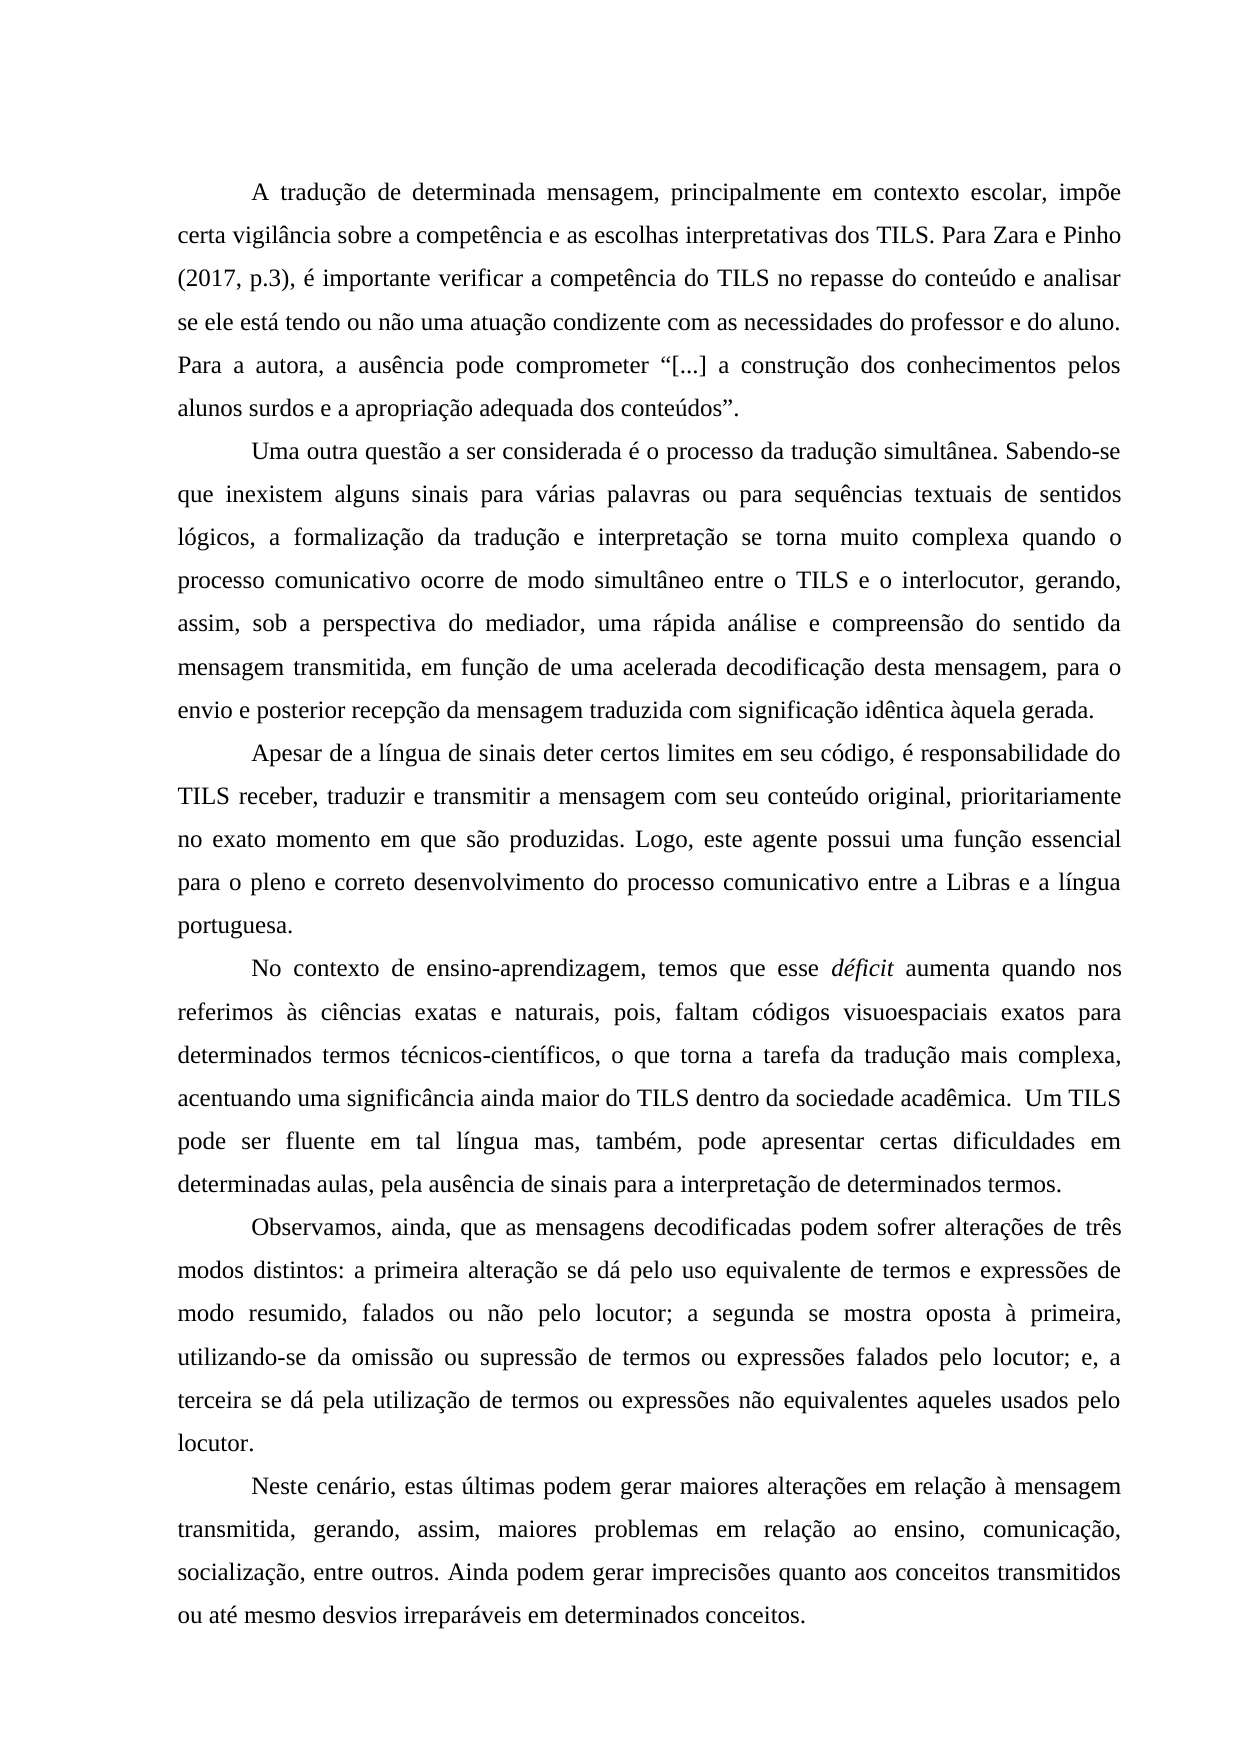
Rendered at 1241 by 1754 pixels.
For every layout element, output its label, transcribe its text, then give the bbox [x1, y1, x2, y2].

text No contexto de ensino-aprendizagem, temos que esse déficit aumenta quando nos referimos às ciências exatas e naturais, pois, faltam códigos visuoespaciais exatos para determinados termos técnicos-científicos, o que torna a tarefa da tradução mais complexa, acentuando uma significância ainda maior do TILS dentro da sociedade acadêmica. Um TILS pode ser fluente em tal língua mas, também, pode apresentar certas dificuldades em determinadas aulas, pela ausência de sinais para a interpretação de determinados termos. [177, 953, 1122, 1198]
text A tradução de determinada mensagem, principalmente em contexto escolar, impõe certa vigilância sobre a competência e as escolhas interpretativas dos TILS. Para Zara e Pinho (2017, p.3), é importante verificar a competência do TILS no repasse do conteúdo e analisar se ele está tendo ou não uma atuação condizente com as necessidades do professor e do aluno. Para a autora, a ausência pode comprometer “[...] a construção dos conhecimentos pelos alunos surdos e a apropriação adequada dos conteúdos”. [177, 177, 1122, 422]
text Apesar de a língua de sinais deter certos limites em seu código, é responsabilidade do TILS receber, traduzir e transmitir a mensagem com seu conteúdo original, prioritariamente no exato momento em que são produzidas. Logo, este agente possui uma função essencial para o pleno e correto desenvolvimento do processo comunicativo entre a Libras e a língua portuguesa. [177, 738, 1122, 939]
text Uma outra questão a ser considerada é o processo da tradução simultânea. Sabendo-se que inexistem alguns sinais para várias palavras ou para sequências textuais de sentidos lógicos, a formalização da tradução e interpretação se torna muito complexa quando o processo comunicativo ocorre de modo simultâneo entre o TILS e o interlocutor, gerando, assim, sob a perspectiva do mediador, uma rápida análise e compreensão do sentido da mensagem transmitida, em função de uma acelerada decodificação desta mensagem, para o envio e posterior recepção da mensagem traduzida com significação idêntica àquela gerada. [177, 436, 1122, 723]
text Neste cenário, estas últimas podem gerar maiores alterações em relação à mensagem transmitida, gerando, assim, maiores problemas em relação ao ensino, comunicação, socialização, entre outros. Ainda podem gerar imprecisões quanto aos conceitos transmitidos ou até mesmo desvios irreparáveis em determinados conceitos. [177, 1471, 1122, 1629]
text Observamos, ainda, que as mensagens decodificadas podem sofrer alterações de três modos distintos: a primeira alteração se dá pelo uso equivalente de termos e expressões de modo resumido, falados ou não pelo locutor; a segunda se mostra oposta à primeira, utilizando-se da omissão ou supressão de termos ou expressões falados pelo locutor; e, a terceira se dá pela utilização de termos ou expressões não equivalentes aqueles usados pelo locutor. [177, 1212, 1122, 1457]
